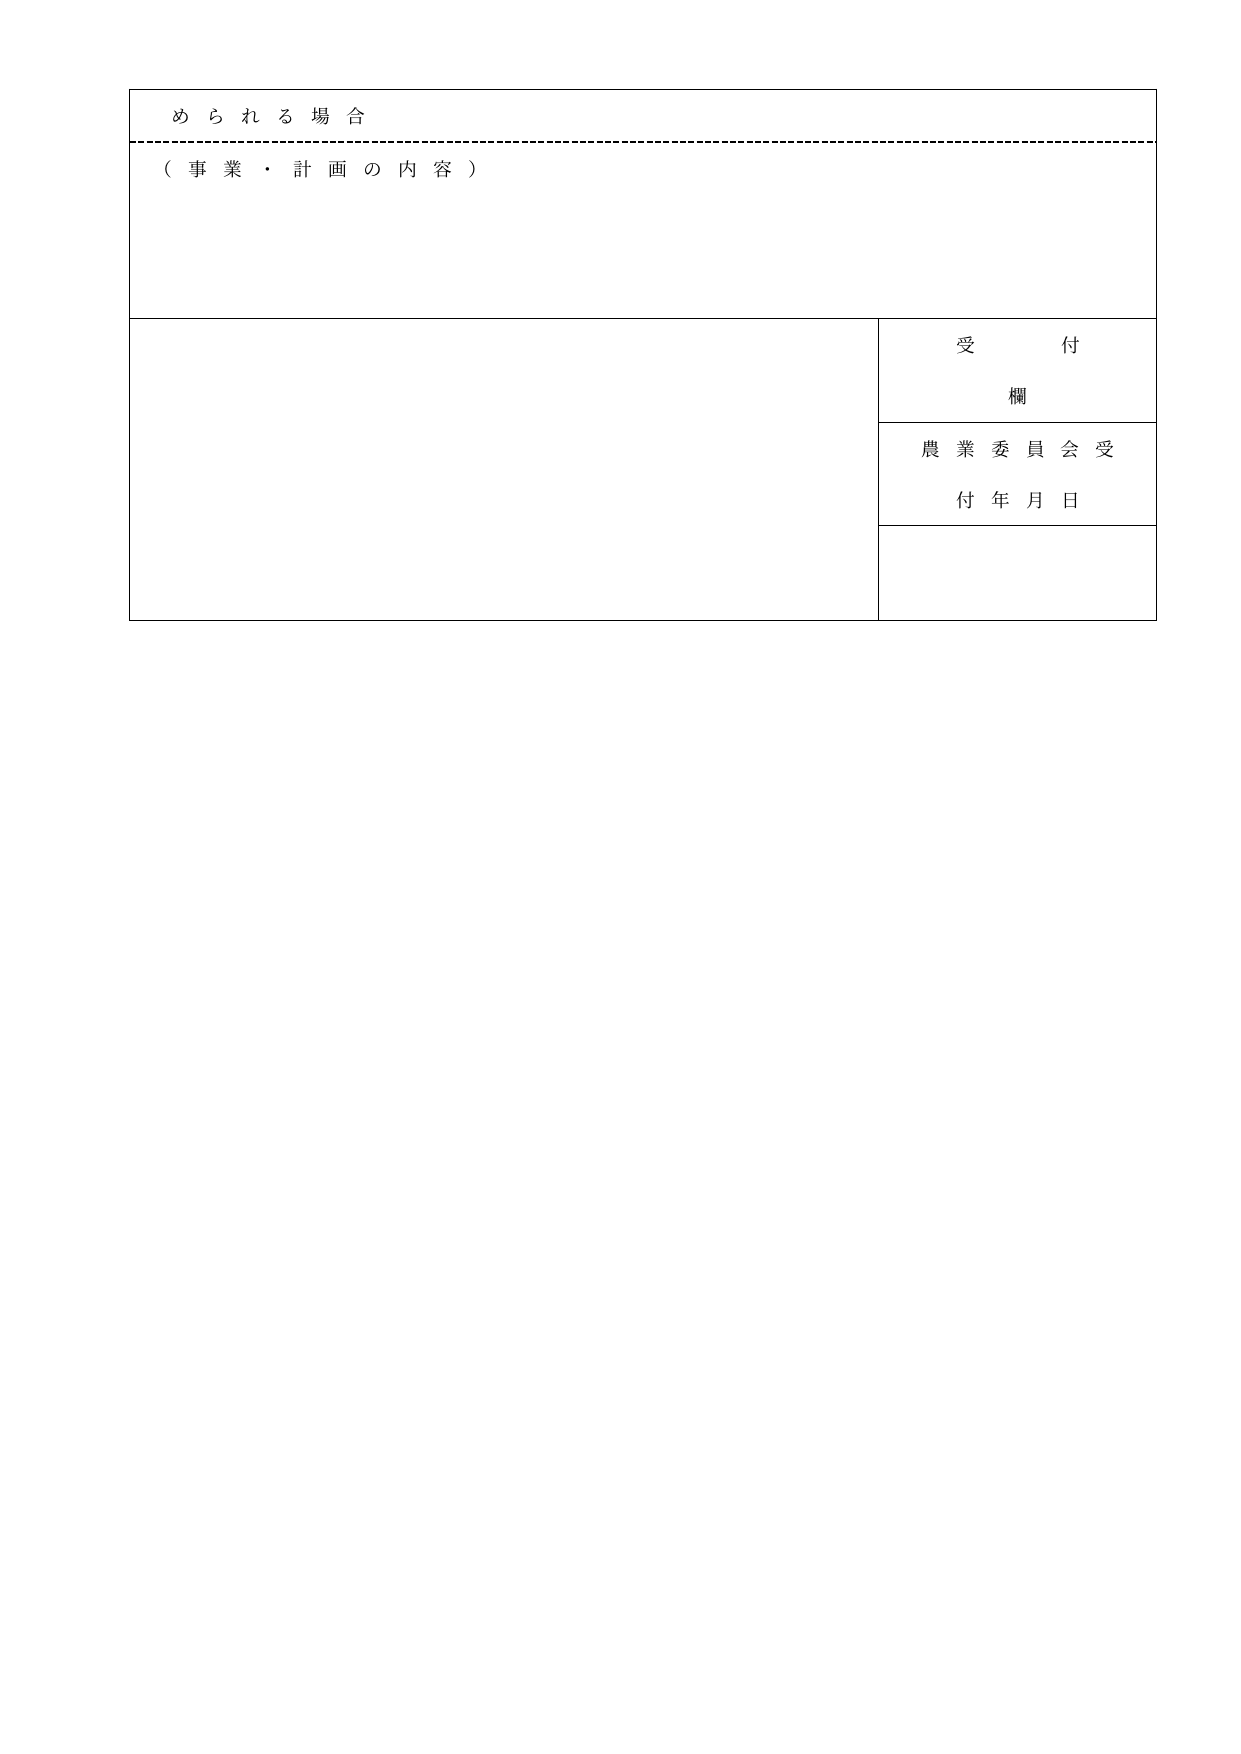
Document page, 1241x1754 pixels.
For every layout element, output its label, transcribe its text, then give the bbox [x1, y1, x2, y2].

table_cell [879, 526, 1156, 619]
table_cell [130, 319, 878, 619]
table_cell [130, 90, 1156, 141]
table_cell （事業・計画の内容） [130, 141, 1156, 318]
table_cell 受 付 欄 [879, 319, 1156, 422]
table_cell 農業委員会受付年月日 [879, 423, 1156, 525]
